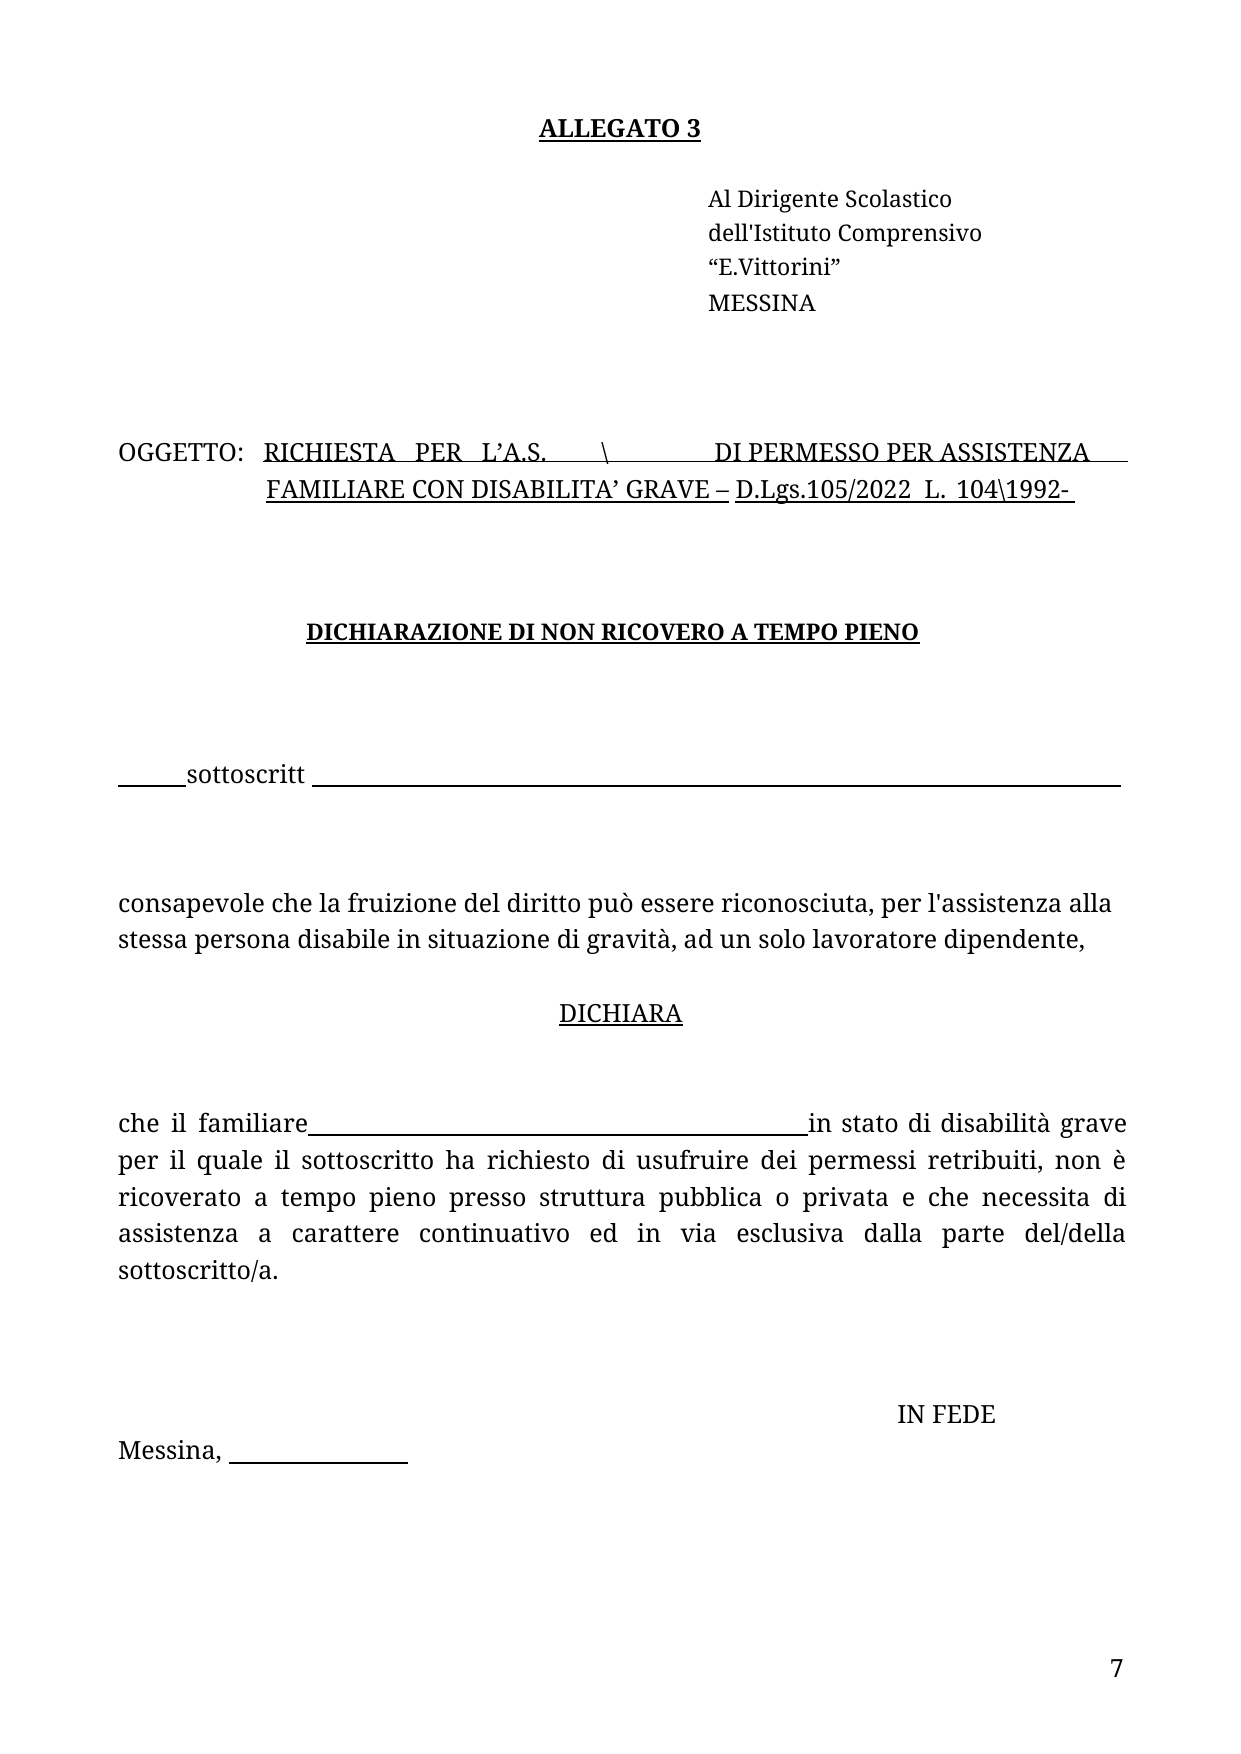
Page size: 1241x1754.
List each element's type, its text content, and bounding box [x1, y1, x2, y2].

text DICHIARAZIONE DI NON RICOVERO A TEMPO PIENO [306, 616, 1198, 647]
text consapevole che la fruizione del diritto può essere riconosciuta, per l'assistenza alla stessa persona disabile in situazione di gravità, ad un solo lavoratore dipendente, [118, 885, 1118, 956]
text che il familiare in stato di disabilità grave per il quale il sottoscritto ha richiesto di usufruire dei permessi retribuiti, non è ricoverato a tempo pieno presso struttura pubblica o privata e che necessita di assistenza a carattere continuativo ed in via esclusiva dalla parte del/della sottoscritto/a. [118, 1106, 1127, 1287]
text OGGETTO: RICHIESTA PER L’A.S. \ DI PERMESSO PER ASSISTENZA FAMILIARE CON DISABILITA’ GRAVE – D.Lgs.105/2022 L. 104\1992- [118, 434, 1118, 506]
text Messina, [118, 1433, 1198, 1467]
text IN FEDE [696, 1396, 1122, 1430]
text DICHIARA [134, 996, 1107, 1030]
text dell'Istituto Comprensivo “E.Vittorini” [708, 217, 1118, 282]
subtitle ALLEGATO 3 [133, 111, 1107, 145]
text sottoscritt [118, 757, 1198, 791]
text MESSINA [708, 286, 1118, 318]
text Al Dirigente Scolastico [118, 183, 1198, 214]
